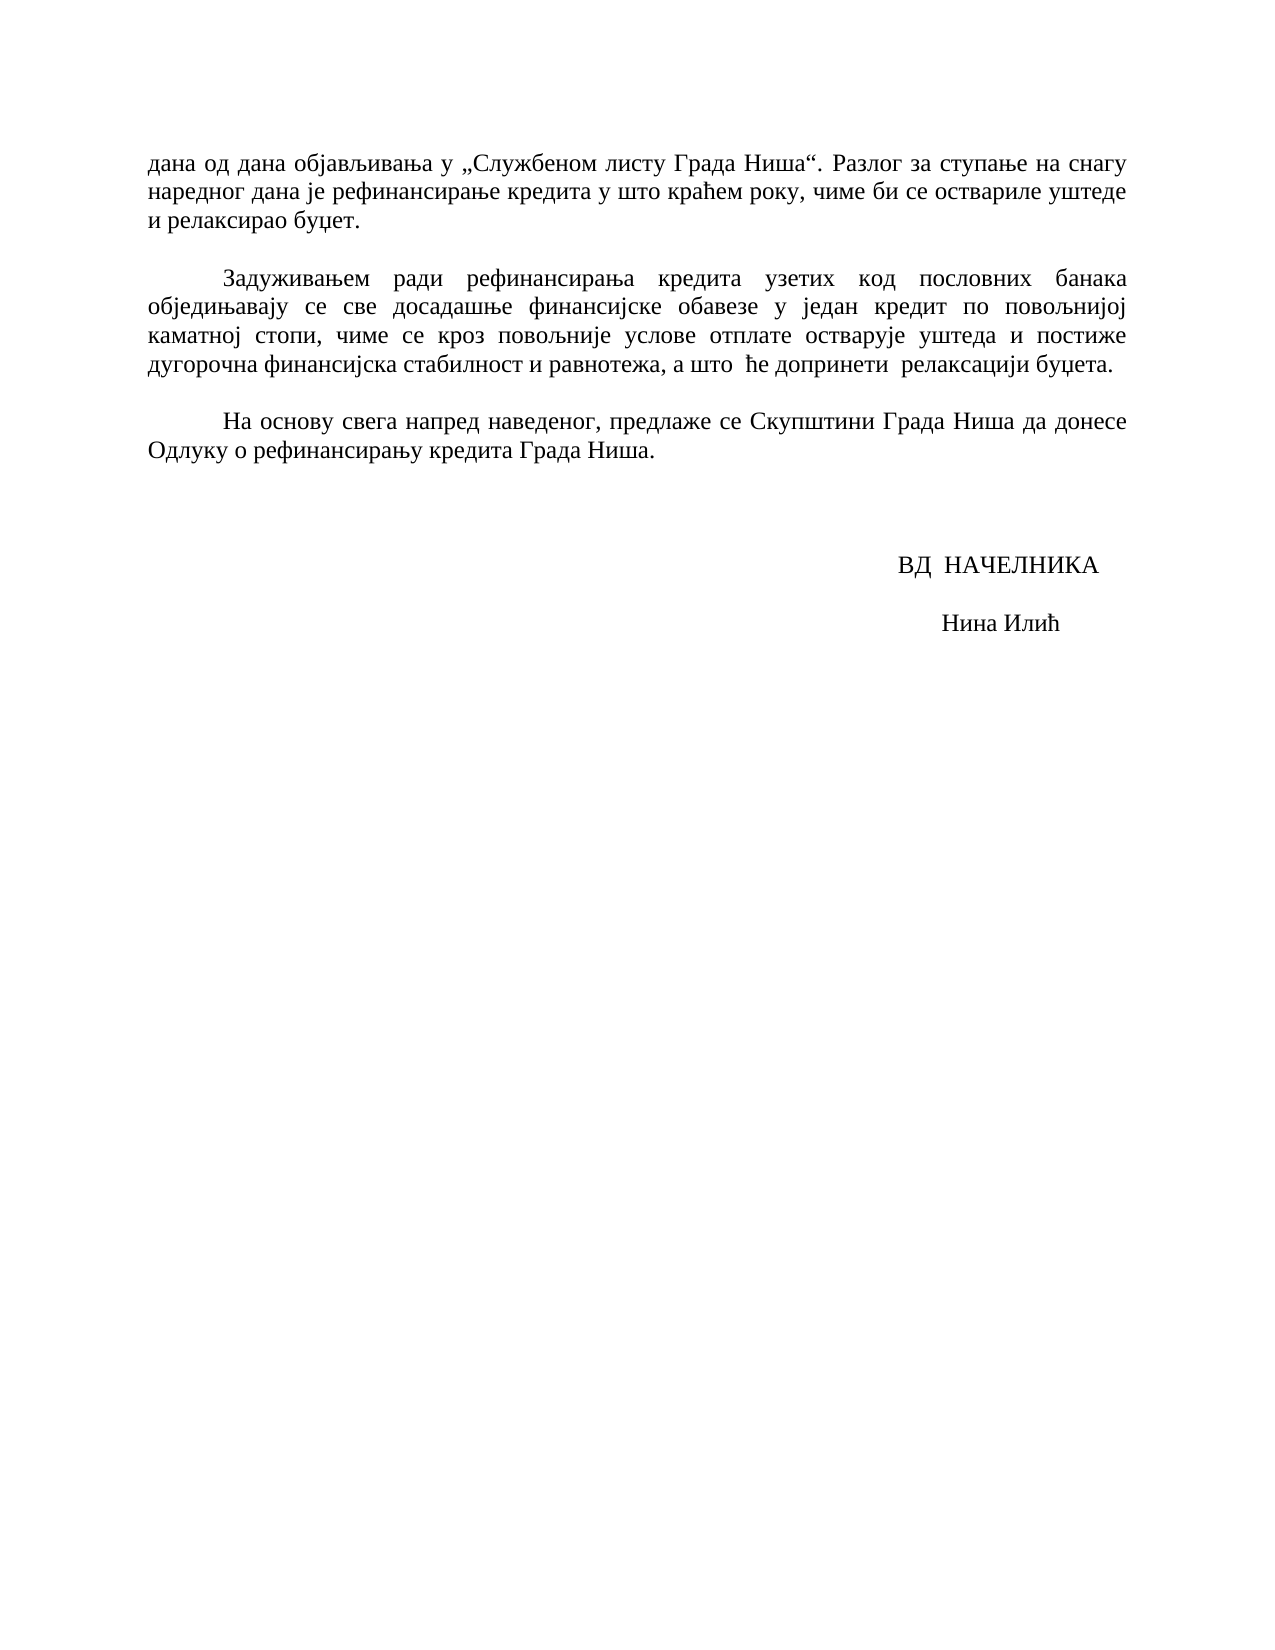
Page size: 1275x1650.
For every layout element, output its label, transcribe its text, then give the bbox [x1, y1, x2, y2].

text ВД НАЧЕЛНИКА [898, 550, 1127, 579]
text На основу свега напред наведеног, предлаже се Скупштини Града Ниша да донесе Одлуку о рефинансирању кредита Града Ниша. [148, 406, 1127, 464]
text Нина Илић [862, 608, 1127, 636]
text Задуживањем ради рефинансирања кредита узетих код пословних банака обједињавају се све досадашње финансијске обавезе у један кредит по повољнијој каматној стопи, чиме се кроз повољније услове отплате остварује уштеда и постиже дугорочна финансијска стабилност и равнотежа, а што ће допринети релаксацији буџета. [148, 263, 1127, 378]
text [148, 148, 1127, 234]
